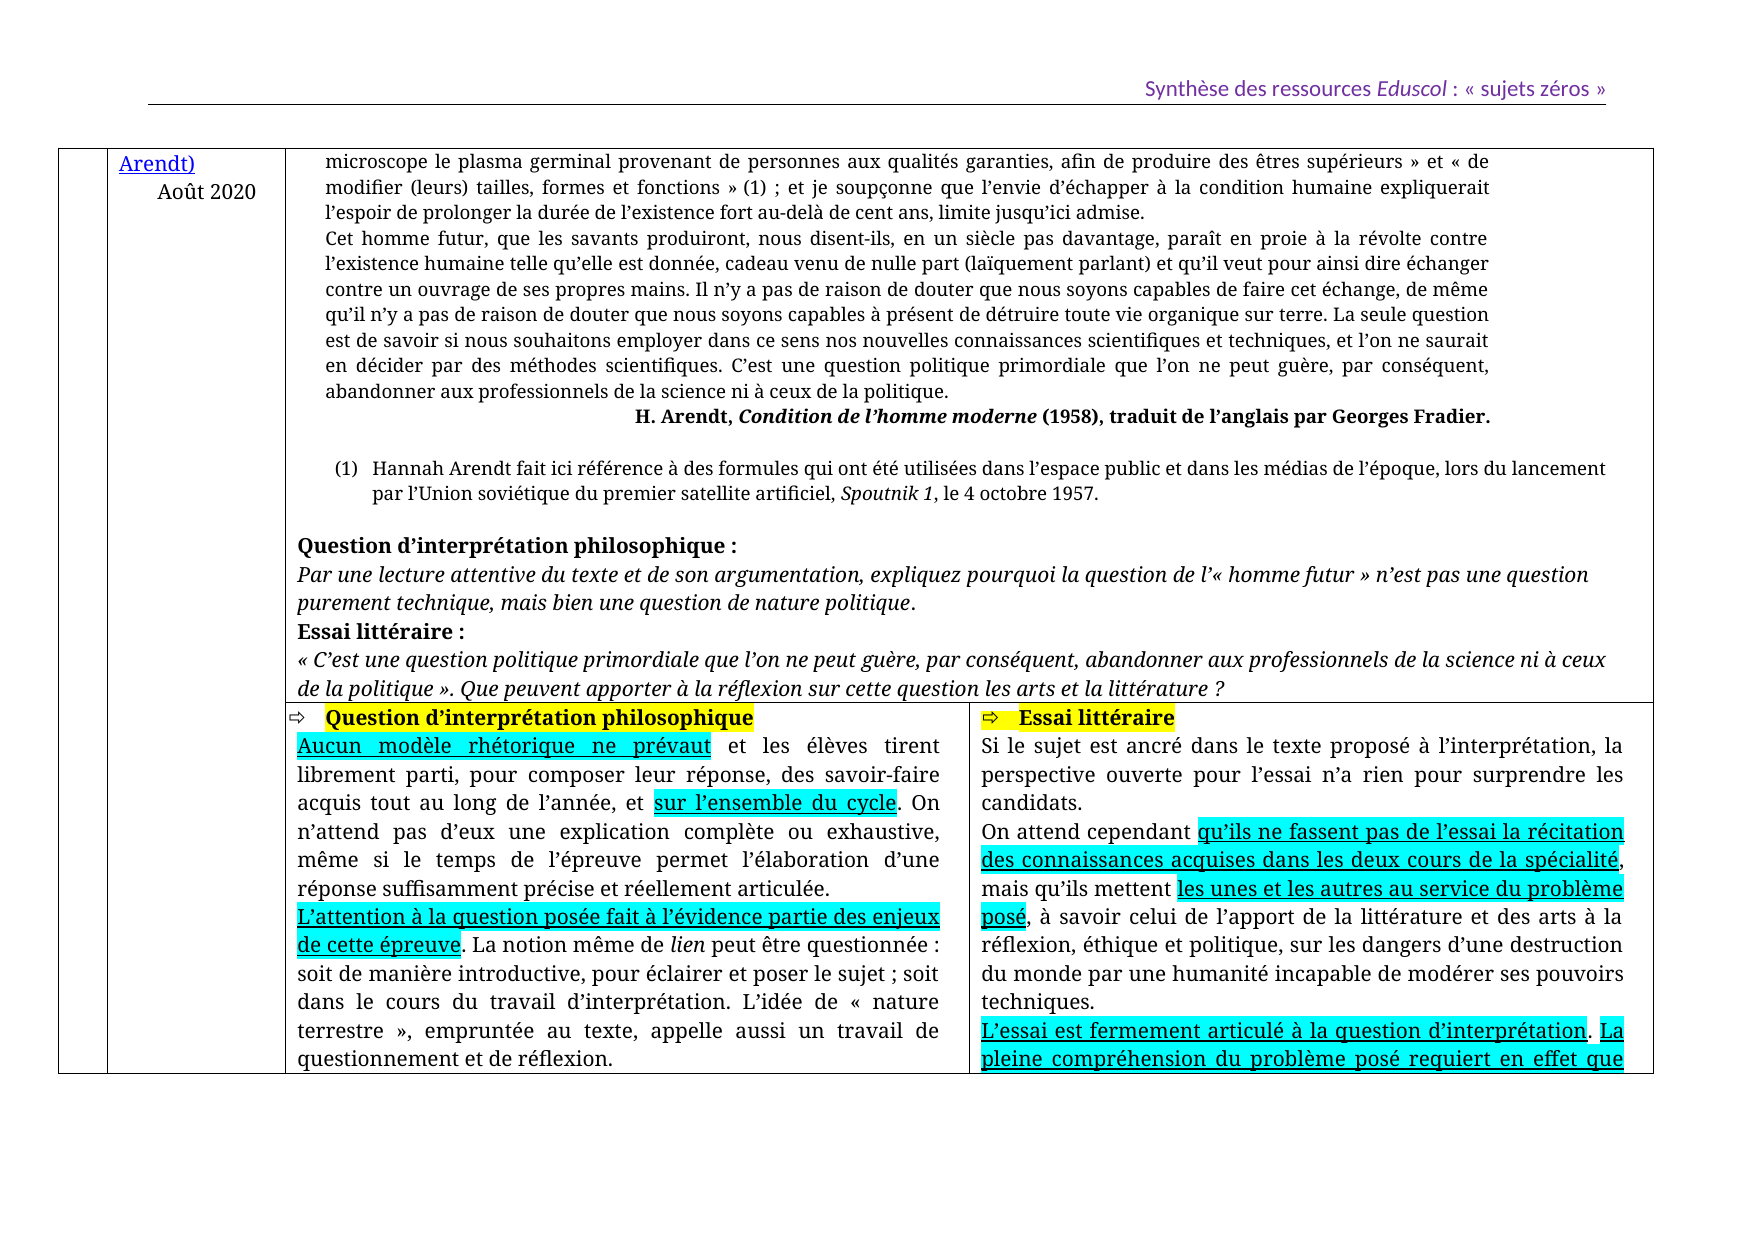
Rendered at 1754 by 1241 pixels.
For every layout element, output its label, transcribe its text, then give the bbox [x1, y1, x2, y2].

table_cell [970, 703, 1653, 1073]
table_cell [108, 149, 285, 1073]
table_cell 5 [59, 149, 107, 1073]
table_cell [286, 149, 1653, 702]
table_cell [286, 703, 969, 1073]
